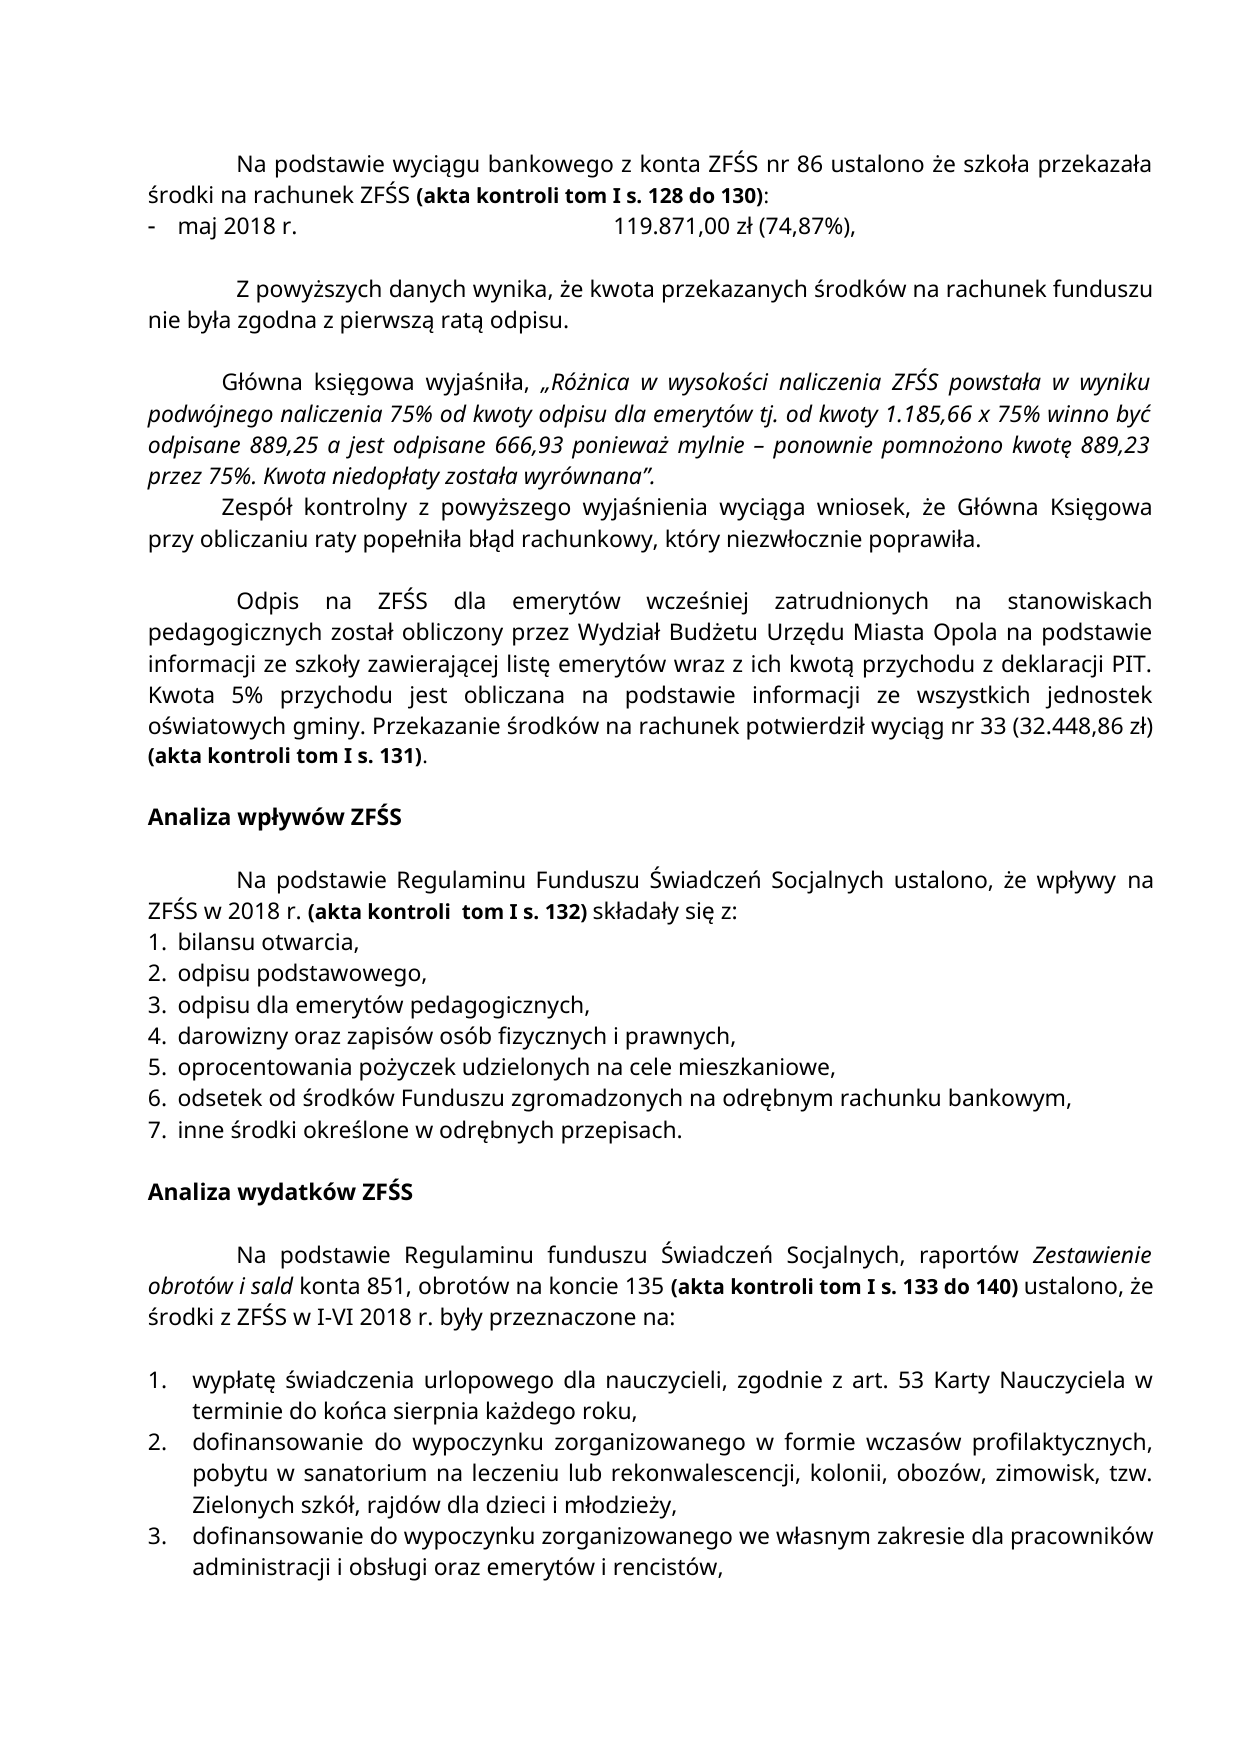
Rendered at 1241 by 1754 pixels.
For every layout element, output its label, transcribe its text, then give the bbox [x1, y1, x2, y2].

list dofinansowanie do wypoczynku zorganizowanego w formie wczasów profilaktycznych, pobytu w sanatorium na leczeniu lub rekonwalescencji, kolonii, obozów, zimowisk, tzw. Zielonych szkół, rajdów dla dzieci i młodzieży, [148, 1426, 1154, 1520]
text Analiza wydatków ZFŚS [148, 1176, 1154, 1207]
list bilansu otwarcia, [148, 926, 1154, 957]
list dofinansowanie do wypoczynku zorganizowanego we własnym zakresie dla pracowników administracji i obsługi oraz emerytów i rencistów, [148, 1520, 1154, 1582]
list odsetek od środków Funduszu zgromadzonych na odrębnym rachunku bankowym, [148, 1082, 1154, 1113]
list maj 2018 r. 119.871,00 zł (74,87%), [148, 210, 1154, 241]
list inne środki określone w odrębnych przepisach. [148, 1113, 1154, 1145]
text Odpis na ZFŚS dla emerytów wcześniej zatrudnionych na stanowiskach pedagogicznych został obliczony przez Wydział Budżetu Urzędu Miasta Opola na podstawie informacji ze szkoły zawierającej listę emerytów wraz z ich kwotą przychodu z deklaracji PIT. Kwota 5% przychodu jest obliczana na podstawie informacji ze wszystkich jednostek oświatowych gminy. Przekazanie środków na rachunek potwierdził wyciąg nr 33 (32.448,86 zł) (akta kontroli tom I s. 131). [148, 585, 1154, 770]
text Na podstawie Regulaminu funduszu Świadczeń Socjalnych, raportów Zestawienie obrotów i sald konta 851, obrotów na koncie 135 (akta kontroli tom I s. 133 do 140) ustalono, że środki z ZFŚS w I-VI 2018 r. były przeznaczone na: [148, 1238, 1154, 1332]
text Główna księgowa wyjaśniła, „Różnica w wysokości naliczenia ZFŚS powstała w wyniku podwójnego naliczenia 75% od kwoty odpisu dla emerytów tj. od kwoty 1.185,66 x 75% winno być odpisane 889,25 a jest odpisane 666,93 ponieważ mylnie – ponownie pomnożono kwotę 889,23 przez 75%. Kwota niedopłaty została wyrównana”. [148, 366, 1154, 491]
text Na podstawie wyciągu bankowego z konta ZFŚS nr 86 ustalono że szkoła przekazała środki na rachunek ZFŚS (akta kontroli tom I s. 128 do 130): [148, 148, 1154, 210]
list odpisu podstawowego, [148, 957, 1154, 988]
list wypłatę świadczenia urlopowego dla nauczycieli, zgodnie z art. 53 Karty Nauczyciela w terminie do końca sierpnia każdego roku, [148, 1363, 1154, 1426]
list oprocentowania pożyczek udzielonych na cele mieszkaniowe, [148, 1051, 1154, 1082]
text Z powyższych danych wynika, że kwota przekazanych środków na rachunek funduszu nie była zgodna z pierwszą ratą odpisu. [148, 273, 1154, 335]
list darowizny oraz zapisów osób fizycznych i prawnych, [148, 1020, 1154, 1051]
text Zespół kontrolny z powyższego wyjaśnienia wyciąga wniosek, że Główna Księgowa przy obliczaniu raty popełniła błąd rachunkowy, który niezwłocznie poprawiła. [148, 491, 1154, 554]
text Analiza wpływów ZFŚS [148, 801, 1154, 832]
list odpisu dla emerytów pedagogicznych, [148, 988, 1154, 1020]
text Na podstawie Regulaminu Funduszu Świadczeń Socjalnych ustalono, że wpływy na ZFŚS w 2018 r. (akta kontroli tom I s. 132) składały się z: [148, 863, 1154, 926]
